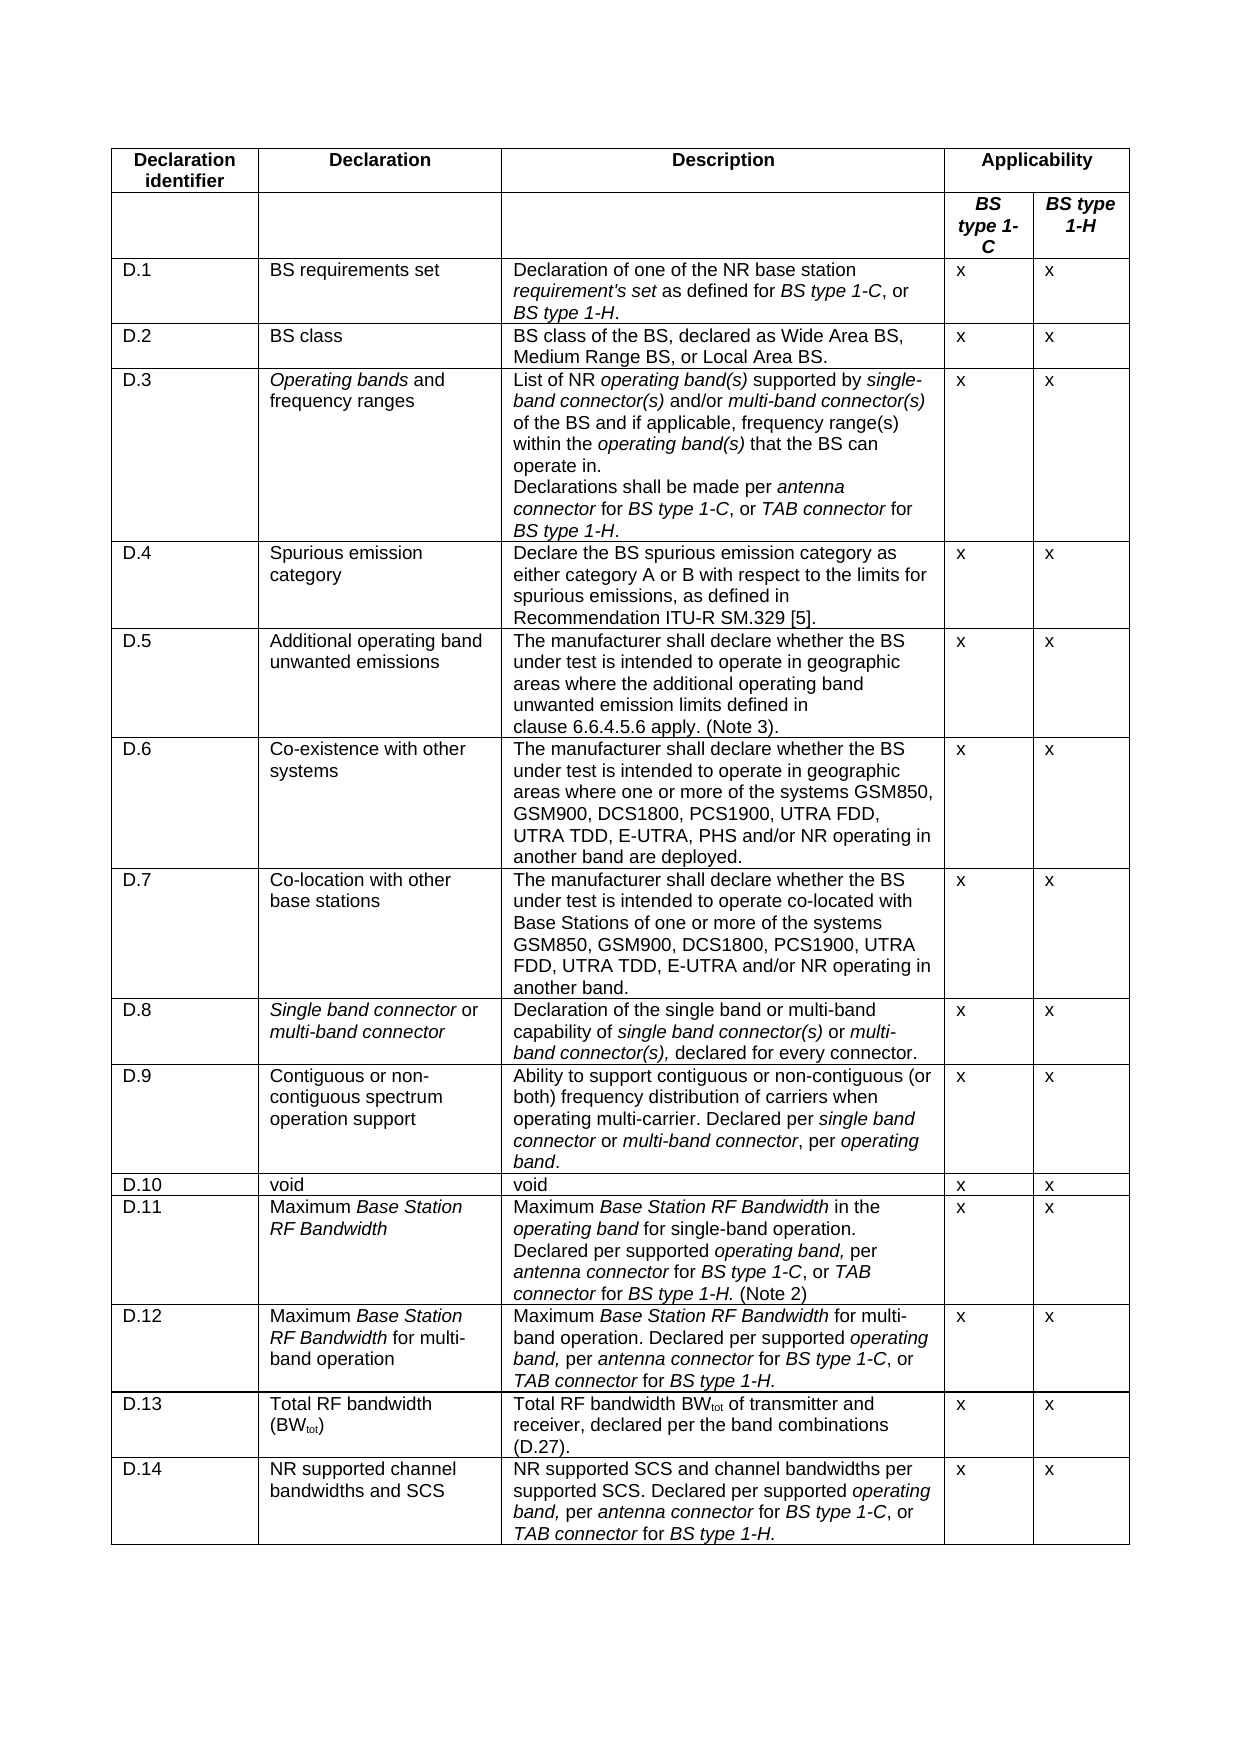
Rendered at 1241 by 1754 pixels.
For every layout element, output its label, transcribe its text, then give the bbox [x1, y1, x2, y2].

table_cell D.6 [112, 738, 258, 868]
table_cell The manufacturer shall declare whether the BS under test is intended to operate in geographic areas where one or more of the systems GSM850, GSM900, DCS1800, PCS1900, UTRA FDD, UTRA TDD, E-UTRA, PHS and/or NR operating in another band are deployed. [502, 738, 944, 868]
table_cell x [945, 999, 1033, 1064]
table_cell D.13 [112, 1393, 258, 1457]
table_cell x [945, 259, 1033, 323]
table_cell void [502, 1174, 944, 1195]
table_cell D.10 [112, 1174, 258, 1195]
table_cell D.14 [112, 1458, 258, 1544]
table_cell Single band connector or multi-band connector [259, 999, 501, 1064]
table_cell D.9 [112, 1065, 258, 1173]
table_cell Maximum Base Station RF Bandwidth in the operating band for single-band operation. Declared per supported operating band, per antenna connector for BS type 1-C, or TAB connector for BS type 1-H. (Note 2) [502, 1196, 944, 1304]
table_cell x [945, 869, 1033, 998]
table_cell [502, 193, 944, 258]
table_cell x [1034, 999, 1129, 1064]
table_cell x [1034, 369, 1129, 541]
table_cell [112, 193, 258, 258]
table_cell Ability to support contiguous or non-contiguous (or both) frequency distribution of carriers when operating multi-carrier. Declared per single band connector or multi-band connector, per operating band. [502, 1065, 944, 1173]
table_cell Declaration of the single band or multi-band capability of single band connector(s) or multi-band connector(s), declared for every connector. [502, 999, 944, 1064]
table_cell The manufacturer shall declare whether the BS under test is intended to operate in geographic areas where the additional operating band unwanted emission limits defined in clause 6.6.4.5.6 apply. (Note 3). [502, 629, 944, 737]
table_cell x [1034, 629, 1129, 737]
table_cell void [259, 1174, 501, 1195]
table_cell x [1034, 1393, 1129, 1457]
table_cell Spurious emission category [259, 542, 501, 628]
table_cell x [945, 629, 1033, 737]
table_header Description [502, 149, 944, 192]
table_cell Maximum Base Station RF Bandwidth [259, 1196, 501, 1304]
table_cell BS type 1-H [1034, 193, 1129, 258]
table_cell Co-existence with other systems [259, 738, 501, 868]
table_cell D.2 [112, 324, 258, 367]
table_cell BS type 1-C [945, 193, 1033, 258]
table_cell x [945, 1305, 1033, 1391]
table_cell x [945, 369, 1033, 541]
table_cell x [945, 1174, 1033, 1195]
table_header Declaration identifier [112, 149, 258, 192]
table_cell NR supported SCS and channel bandwidths per supported SCS. Declared per supported operating band, per antenna connector for BS type 1-C, or TAB connector for BS type 1-H. [502, 1458, 944, 1544]
table_cell NR supported channel bandwidths and SCS [259, 1458, 501, 1544]
table_header Applicability [945, 149, 1129, 192]
table_cell The manufacturer shall declare whether the BS under test is intended to operate co-located with Base Stations of one or more of the systems GSM850, GSM900, DCS1800, PCS1900, UTRA FDD, UTRA TDD, E-UTRA and/or NR operating in another band. [502, 869, 944, 998]
table_cell D.12 [112, 1305, 258, 1391]
table_cell x [1034, 1174, 1129, 1195]
table_cell x [1034, 542, 1129, 628]
table_cell D.1 [112, 259, 258, 323]
table_cell Co-location with other base stations [259, 869, 501, 998]
table_header Declaration [259, 149, 501, 192]
table_cell D.11 [112, 1196, 258, 1304]
table_cell x [945, 324, 1033, 367]
table_cell BS requirements set [259, 259, 501, 323]
table_cell D.8 [112, 999, 258, 1064]
table_cell x [1034, 324, 1129, 367]
table_cell List of NR operating band(s) supported by single-band connector(s) and/or multi-band connector(s) of the BS and if applicable, frequency range(s) within the operating band(s) that the BS can operate in. Declarations shall be made per antenna connector for BS type 1-C, or TAB connector for BS type 1-H. [502, 369, 944, 541]
table_cell D.4 [112, 542, 258, 628]
table_cell D.3 [112, 369, 258, 541]
table_cell D.5 [112, 629, 258, 737]
table_cell Total RF bandwidth BWtot of transmitter and receiver, declared per the band combinations (D.27). [502, 1393, 944, 1457]
table_cell x [945, 1458, 1033, 1544]
table_cell Maximum Base Station RF Bandwidth for multi-band operation [259, 1305, 501, 1391]
table_cell BS class of the BS, declared as Wide Area BS, Medium Range BS, or Local Area BS. [502, 324, 944, 367]
table_cell x [945, 1196, 1033, 1304]
table_cell x [1034, 1458, 1129, 1544]
table_cell x [1034, 1196, 1129, 1304]
table_cell x [1034, 1065, 1129, 1173]
table_cell [259, 193, 501, 258]
table_cell Operating bands and frequency ranges [259, 369, 501, 541]
table_cell Additional operating band unwanted emissions [259, 629, 501, 737]
table_cell x [1034, 1305, 1129, 1391]
table_cell x [1034, 869, 1129, 998]
table_cell x [945, 1065, 1033, 1173]
table_cell x [1034, 738, 1129, 868]
table_cell Maximum Base Station RF Bandwidth for multi-band operation. Declared per supported operating band, per antenna connector for BS type 1-C, or TAB connector for BS type 1-H. [502, 1305, 944, 1391]
table_cell x [945, 1393, 1033, 1457]
table_cell D.7 [112, 869, 258, 998]
table_cell BS class [259, 324, 501, 367]
table_cell x [945, 542, 1033, 628]
table_cell x [945, 738, 1033, 868]
table_cell Declaration of one of the NR base station requirement's set as defined for BS type 1-C, or BS type 1-H. [502, 259, 944, 323]
table_cell Contiguous or non-contiguous spectrum operation support [259, 1065, 501, 1173]
table_cell x [1034, 259, 1129, 323]
table_cell Total RF bandwidth (BWtot) [259, 1393, 501, 1457]
table_cell Declare the BS spurious emission category as either category A or B with respect to the limits for spurious emissions, as defined in Recommendation ITU-R SM.329 [5]. [502, 542, 944, 628]
